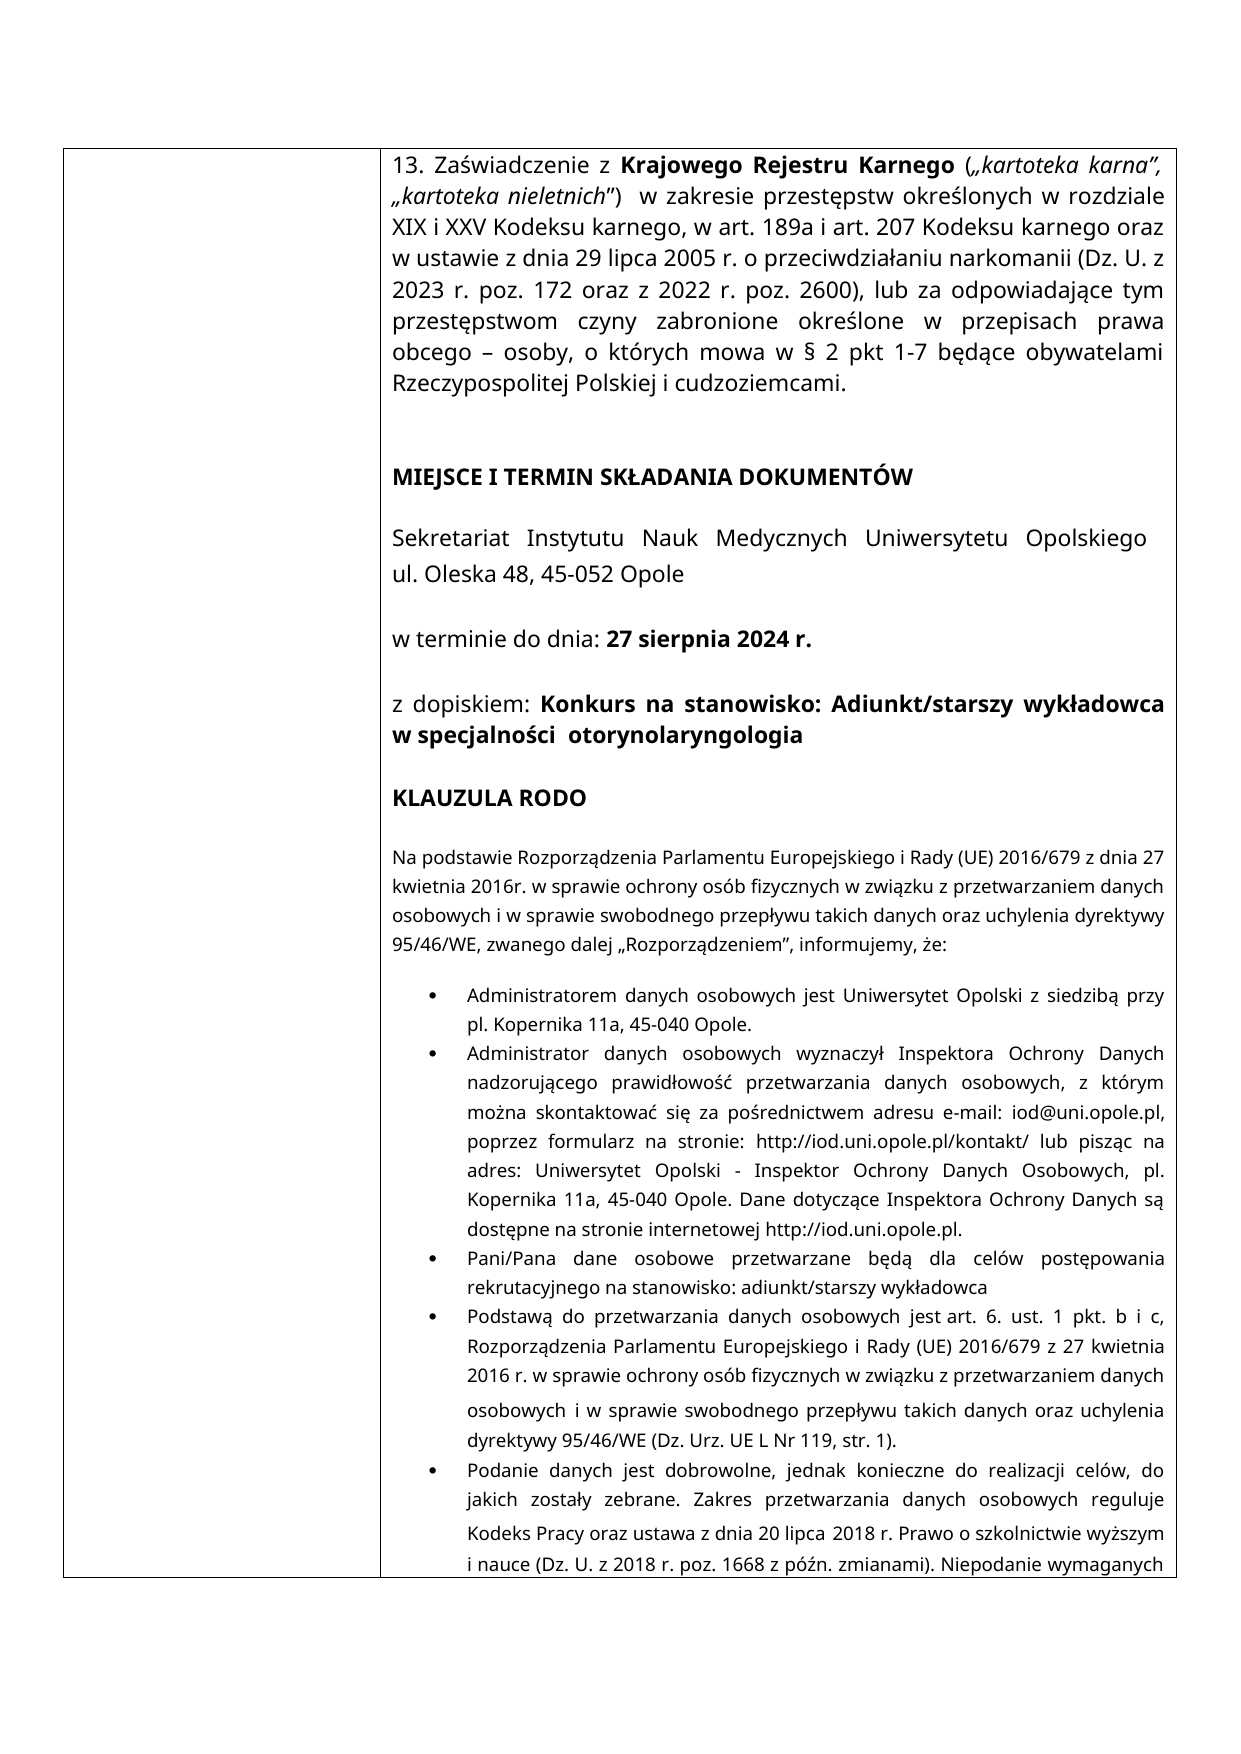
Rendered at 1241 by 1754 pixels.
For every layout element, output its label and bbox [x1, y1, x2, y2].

table_cell [381, 149, 1176, 1577]
table_cell [64, 149, 380, 1577]
